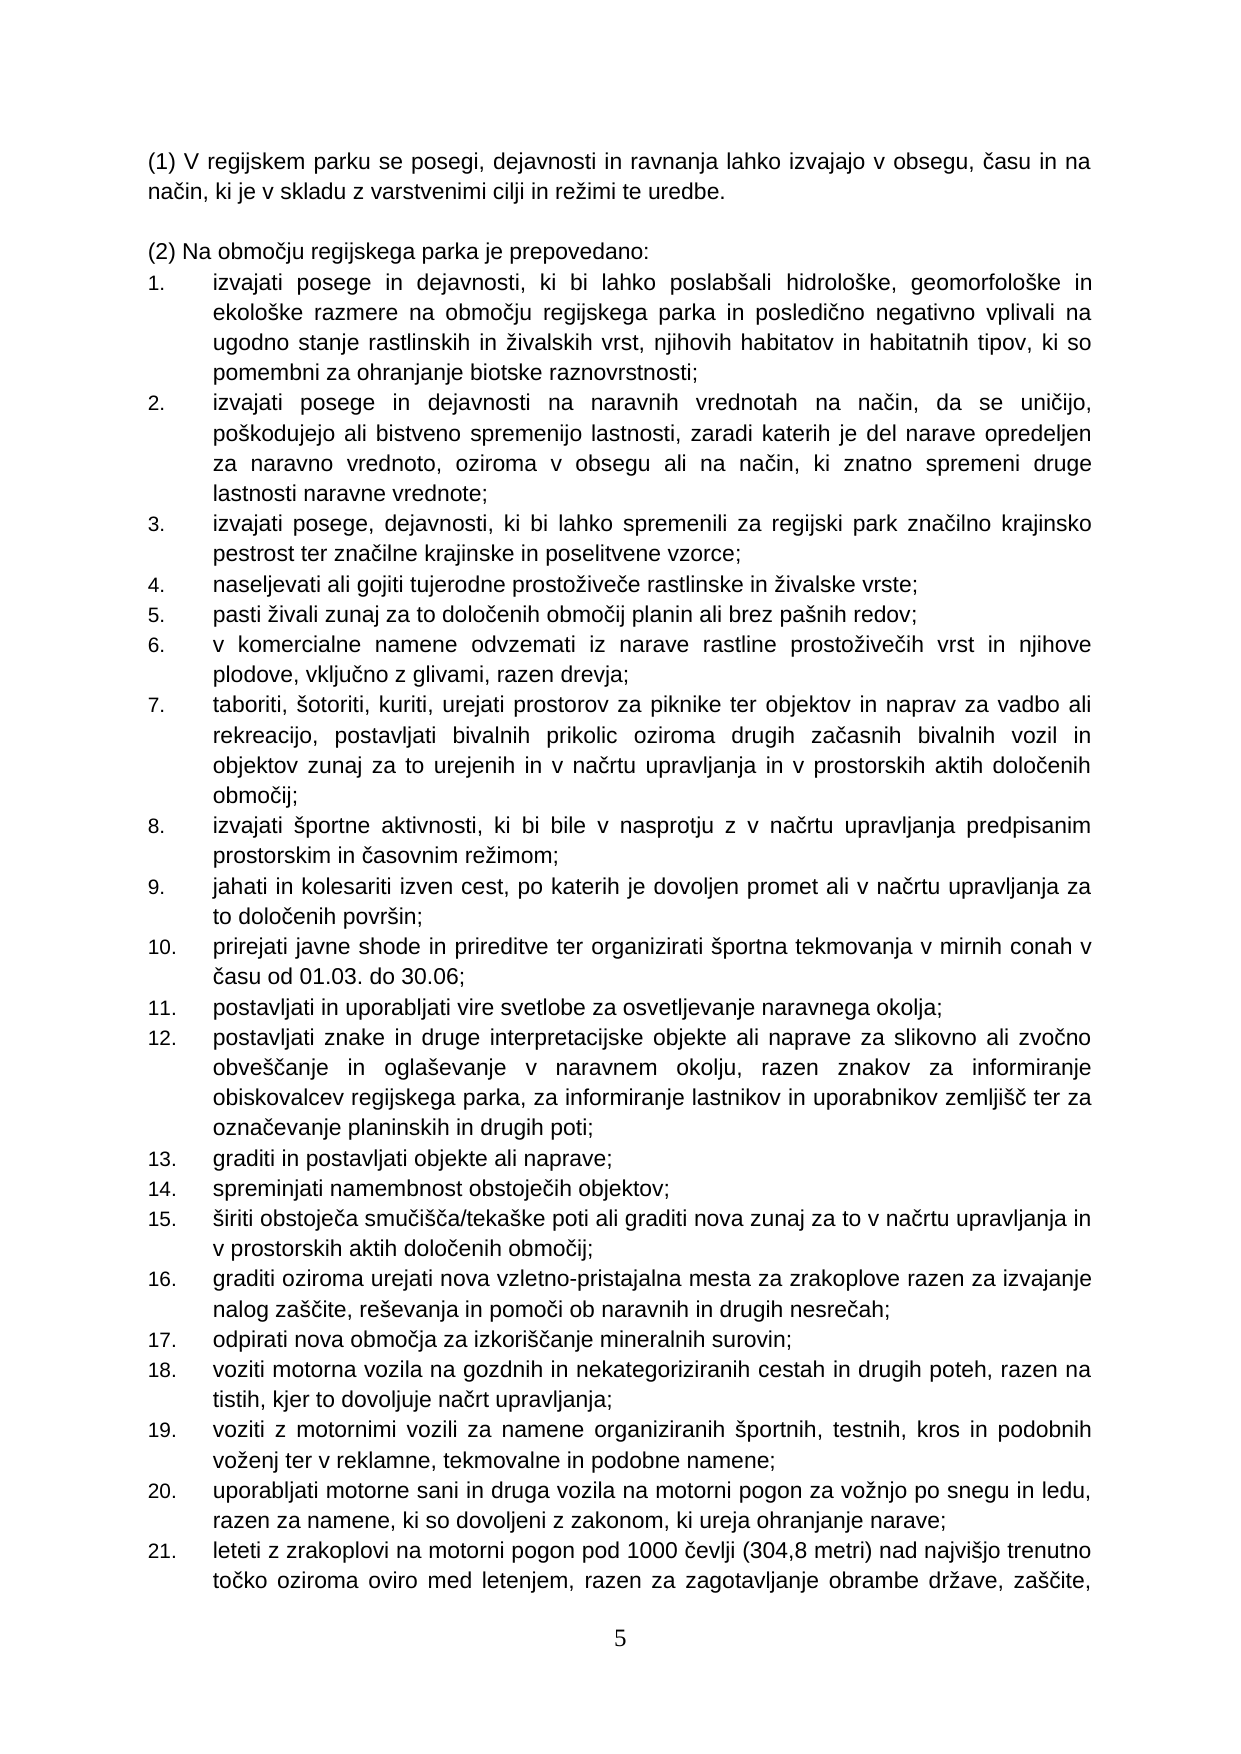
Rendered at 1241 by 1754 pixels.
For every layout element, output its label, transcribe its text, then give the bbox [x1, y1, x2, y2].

list jahati in kolesariti izven cest, po katerih je dovoljen promet ali v načrtu upravljanja za to določenih površin; [148, 873, 1092, 929]
list izvajati športne aktivnosti, ki bi bile v nasprotju z v načrtu upravljanja predpisanim prostorskim in časovnim režimom; [148, 812, 1092, 869]
list prirejati javne shode in prireditve ter organizirati športna tekmovanja v mirnih conah v času od 01.03. do 30.06; [148, 933, 1092, 990]
list voziti motorna vozila na gozdnih in nekategoriziranih cestah in drugih poteh, razen na tistih, kjer to dovoljuje načrt upravljanja; [148, 1356, 1092, 1413]
text (2) Na območju regijskega parka je prepovedano: [148, 238, 1092, 265]
list graditi oziroma urejati nova vzletno-pristajalna mesta za zrakoplove razen za izvajanje nalog zaščite, reševanja in pomoči ob naravnih in drugih nesrečah; [148, 1265, 1092, 1322]
list odpirati nova območja za izkoriščanje mineralnih surovin; [148, 1326, 1092, 1352]
list naseljevati ali gojiti tujerodne prostoživeče rastlinske in živalske vrste; [148, 571, 1092, 597]
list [148, 1537, 1092, 1594]
list postavljati in uporabljati vire svetlobe za osvetljevanje naravnega okolja; [148, 993, 1092, 1020]
list graditi in postavljati objekte ali naprave; [148, 1144, 1092, 1171]
list izvajati posege in dejavnosti, ki bi lahko poslabšali hidrološke, geomorfološke in ekološke razmere na območju regijskega parka in posledično negativno vplivali na ugodno stanje rastlinskih in živalskih vrst, njihovih habitatov in habitatnih tipov, ki so pomembni za ohranjanje biotske raznovrstnosti; [148, 268, 1092, 386]
list voziti z motornimi vozili za namene organiziranih športnih, testnih, kros in podobnih voženj ter v reklamne, tekmovalne in podobne namene; [148, 1416, 1092, 1473]
list izvajati posege, dejavnosti, ki bi lahko spremenili za regijski park značilno krajinsko pestrost ter značilne krajinske in poselitvene vzorce; [148, 510, 1092, 567]
list spreminjati namembnost obstoječih objektov; [148, 1175, 1092, 1201]
list pasti živali zunaj za to določenih območij planin ali brez pašnih redov; [148, 601, 1092, 627]
list taboriti, šotoriti, kuriti, urejati prostorov za piknike ter objektov in naprav za vadbo ali rekreacijo, postavljati bivalnih prikolic oziroma drugih začasnih bivalnih vozil in objektov zunaj za to urejenih in v načrtu upravljanja in v prostorskih aktih določenih območij; [148, 691, 1092, 808]
list izvajati posege in dejavnosti na naravnih vrednotah na način, da se uničijo, poškodujejo ali bistveno spremenijo lastnosti, zaradi katerih je del narave opredeljen za naravno vrednoto, oziroma v obsegu ali na način, ki znatno spremeni druge lastnosti naravne vrednote; [148, 389, 1092, 506]
list postavljati znake in druge interpretacijske objekte ali naprave za slikovno ali zvočno obveščanje in oglaševanje v naravnem okolju, razen znakov za informiranje obiskovalcev regijskega parka, za informiranje lastnikov in uporabnikov zemljišč ter za označevanje planinskih in drugih poti; [148, 1024, 1092, 1141]
list uporabljati motorne sani in druga vozila na motorni pogon za vožnjo po snegu in ledu, razen za namene, ki so dovoljeni z zakonom, ki ureja ohranjanje narave; [148, 1477, 1092, 1533]
list v komercialne namene odvzemati iz narave rastline prostoživečih vrst in njihove plodove, vključno z glivami, razen drevja; [148, 631, 1092, 688]
list širiti obstoječa smučišča/tekaške poti ali graditi nova zunaj za to v načrtu upravljanja in v prostorskih aktih določenih območij; [148, 1205, 1092, 1262]
text (1) V regijskem parku se posegi, dejavnosti in ravnanja lahko izvajajo v obsegu, času in na način, ki je v skladu z varstvenimi cilji in režimi te uredbe. [148, 148, 1092, 204]
